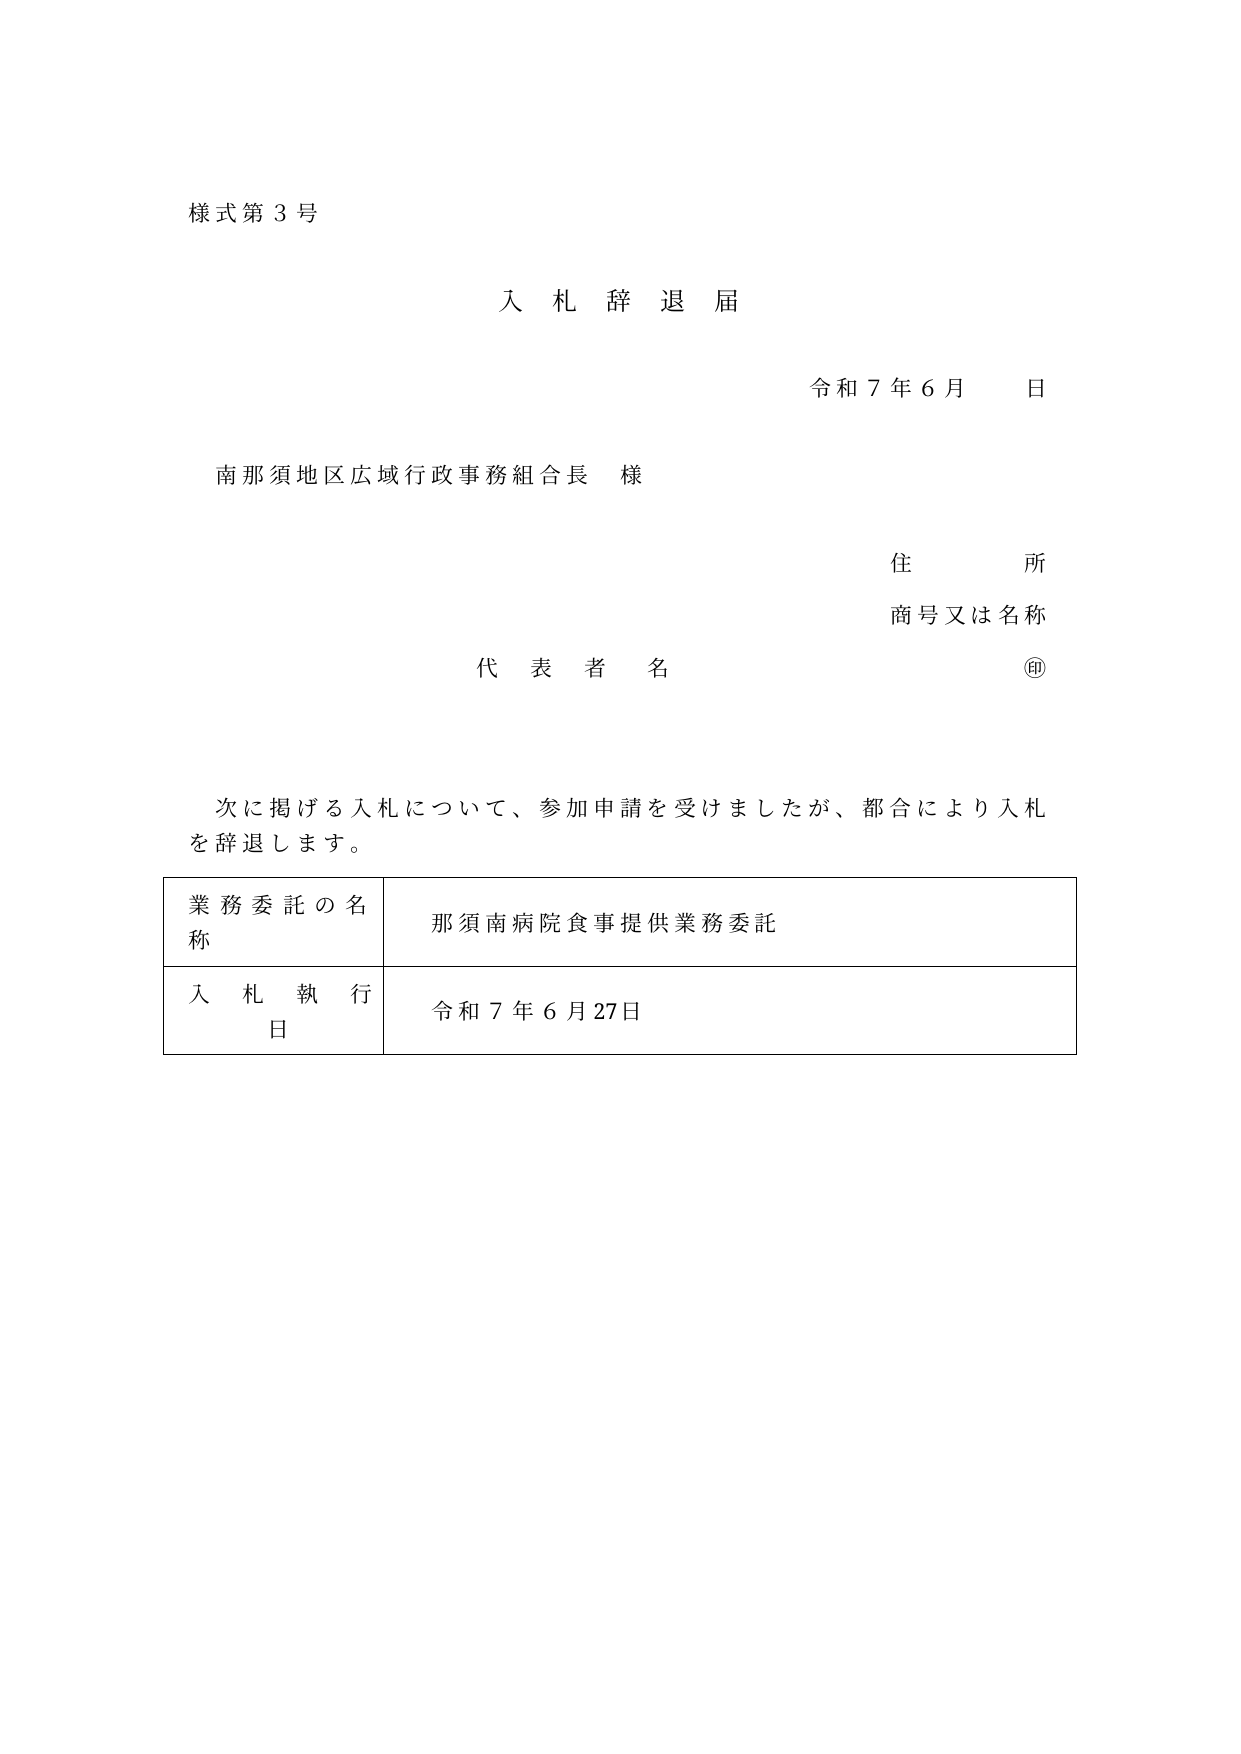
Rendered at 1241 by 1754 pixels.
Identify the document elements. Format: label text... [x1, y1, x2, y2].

table_header 業務委託の名称 [164, 878, 383, 966]
text 商号又は名称 [188, 597, 1052, 632]
text 次に掲げる入札について、参加申請を受けましたが、都合により入札を辞退します。 [188, 789, 1052, 859]
text 令和７年６月 日 [188, 369, 1052, 404]
text 住 所 [188, 544, 1052, 579]
table_header 那須南病院食事提供業務委託 [384, 878, 1076, 966]
text 様式第３号 [188, 194, 1052, 229]
text 南那須地区広域行政事務組合長 様 [188, 457, 1052, 492]
text 入 札 辞 退 届 [188, 264, 1052, 334]
table_cell 入札執行日 [164, 967, 383, 1054]
table_cell 令和７年６月27日 [384, 967, 1076, 1054]
text 代表者名 ㊞ [188, 649, 1052, 684]
